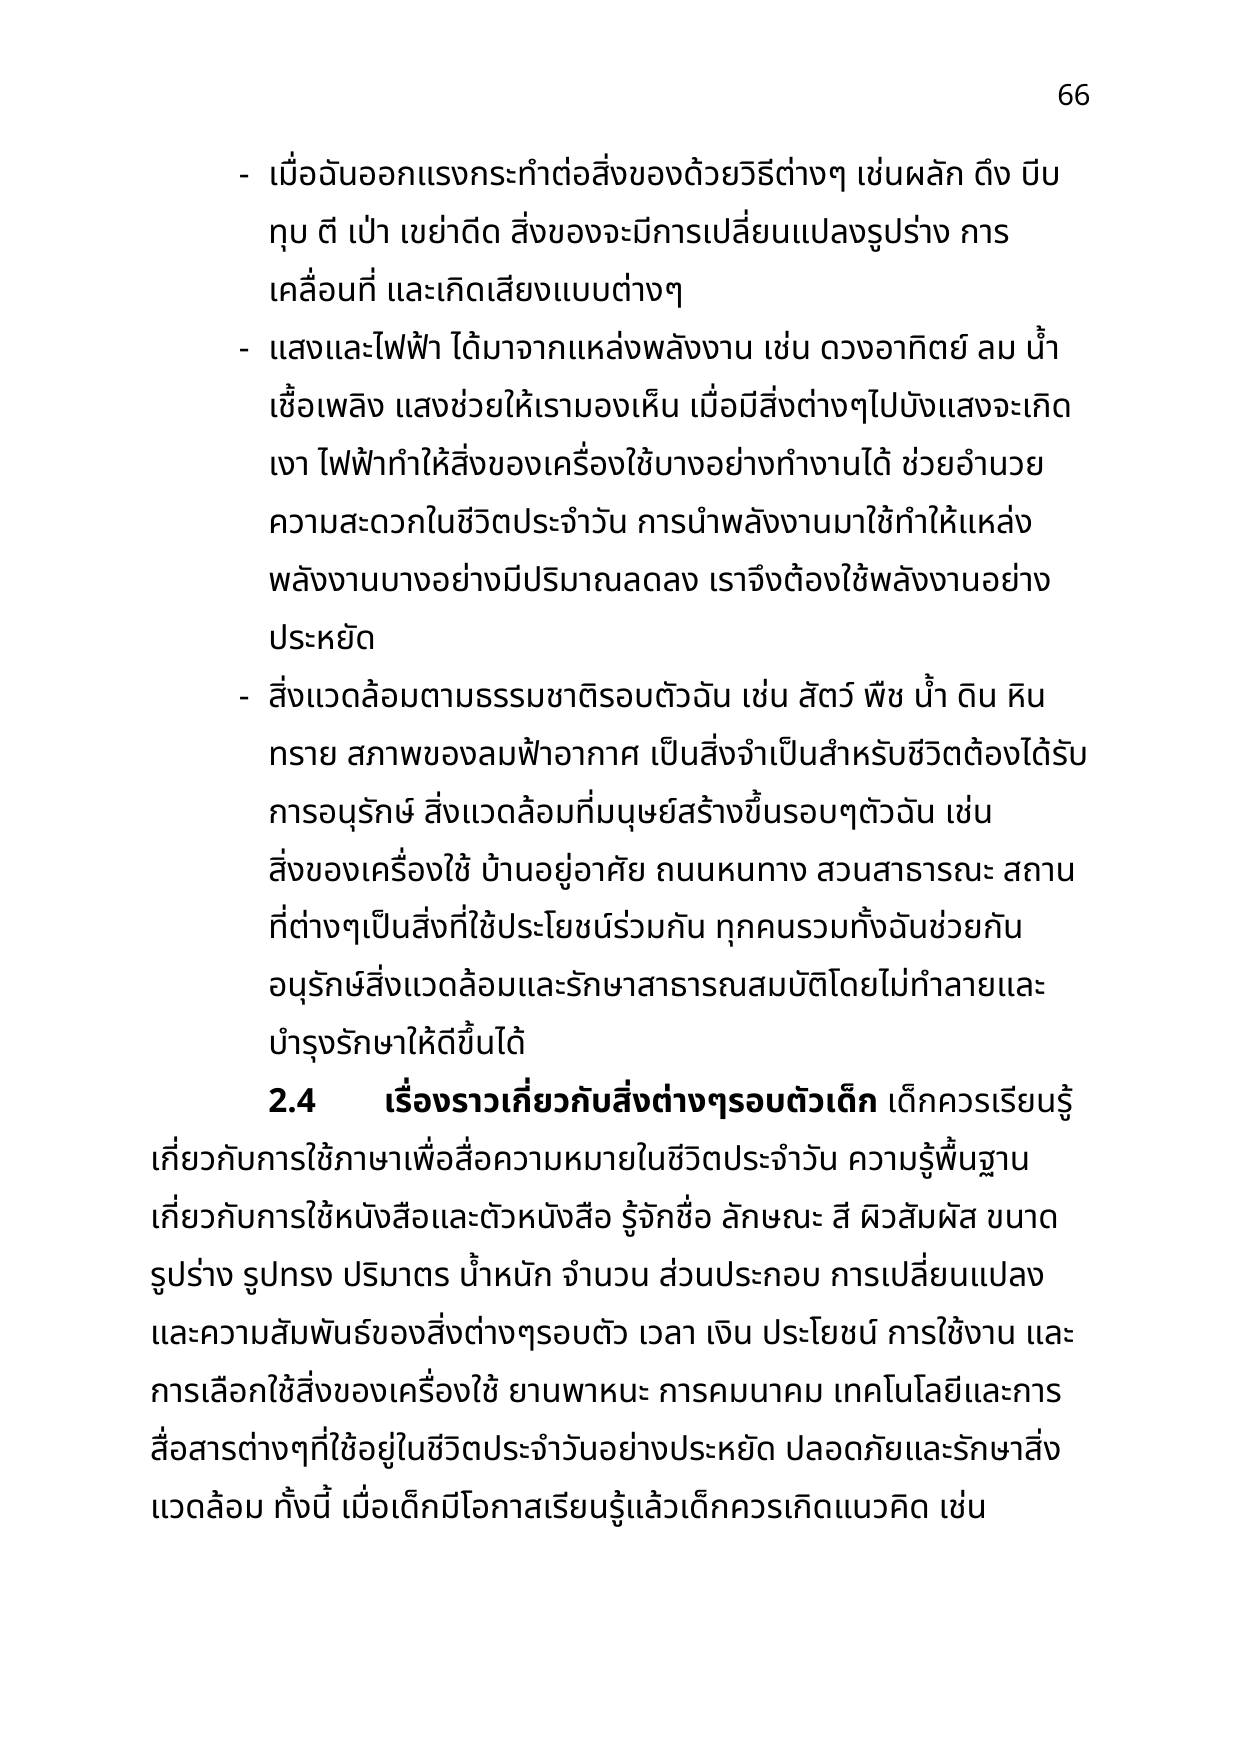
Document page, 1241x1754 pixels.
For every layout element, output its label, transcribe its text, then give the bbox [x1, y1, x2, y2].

list เมื่อฉันออกแรงกระทำต่อสิ่งของด้วยวิธีต่างๆ เช่นผลัก ดึง บีบ ทุบ ตี เป่า เขย่าดีด สิ่งของจะมีการเปลี่ยนแปลงรูปร่าง การเคลื่อนที่ และเกิดเสียงแบบต่างๆ [239, 150, 1090, 316]
list เรื่องราวเกี่ยวกับสิ่งต่างๆรอบตัวเด็ก เด็กควรเรียนรู้เกี่ยวกับการใช้ภาษาเพื่อสื่อความหมายในชีวิตประจำวัน ความรู้พื้นฐานเกี่ยวกับการใช้หนังสือและตัวหนังสือ รู้จักชื่อ ลักษณะ สี ผิวสัมผัส ขนาด รูปร่าง รูปทรง ปริมาตร น้ำหนัก จำนวน ส่วนประกอบ การเปลี่ยนแปลงและความสัมพันธ์ของสิ่งต่างๆรอบตัว เวลา เงิน ประโยชน์ การใช้งาน และการเลือกใช้สิ่งของเครื่องใช้ ยานพาหนะ การคมนาคม เทคโนโลยีและการสื่อสารต่างๆที่ใช้อยู่ในชีวิตประจำวันอย่างประหยัด ปลอดภัยและรักษาสิ่งแวดล้อม ทั้งนี้ เมื่อเด็กมีโอกาสเรียนรู้แล้วเด็กควรเกิดแนวคิด เช่น [150, 1077, 1090, 1533]
list แสงและไฟฟ้า ได้มาจากแหล่งพลังงาน เช่น ดวงอาทิตย์ ลม น้ำ เชื้อเพลิง แสงช่วยให้เรามองเห็น เมื่อมีสิ่งต่างๆไปบังแสงจะเกิดเงา ไฟฟ้าทำให้สิ่งของเครื่องใช้บางอย่างทำงานได้ ช่วยอำนวยความสะดวกในชีวิตประจำวัน การนำพลังงานมาใช้ทำให้แหล่งพลังงานบางอย่างมีปริมาณลดลง เราจึงต้องใช้พลังงานอย่างประหยัด [239, 324, 1090, 664]
list สิ่งแวดล้อมตามธรรมชาติรอบตัวฉัน เช่น สัตว์ พืช น้ำ ดิน หิน ทราย สภาพของลมฟ้าอากาศ เป็นสิ่งจำเป็นสำหรับชีวิตต้องได้รับการอนุรักษ์ สิ่งแวดล้อมที่มนุษย์สร้างขึ้นรอบๆตัวฉัน เช่น สิ่งของเครื่องใช้ บ้านอยู่อาศัย ถนนหนทาง สวนสาธารณะ สถานที่ต่างๆเป็นสิ่งที่ใช้ประโยชน์ร่วมกัน ทุกคนรวมทั้งฉันช่วยกันอนุรักษ์สิ่งแวดล้อมและรักษาสาธารณสมบัติโดยไม่ทำลายและบำรุงรักษาให้ดีขึ้นได้ [239, 672, 1090, 1070]
